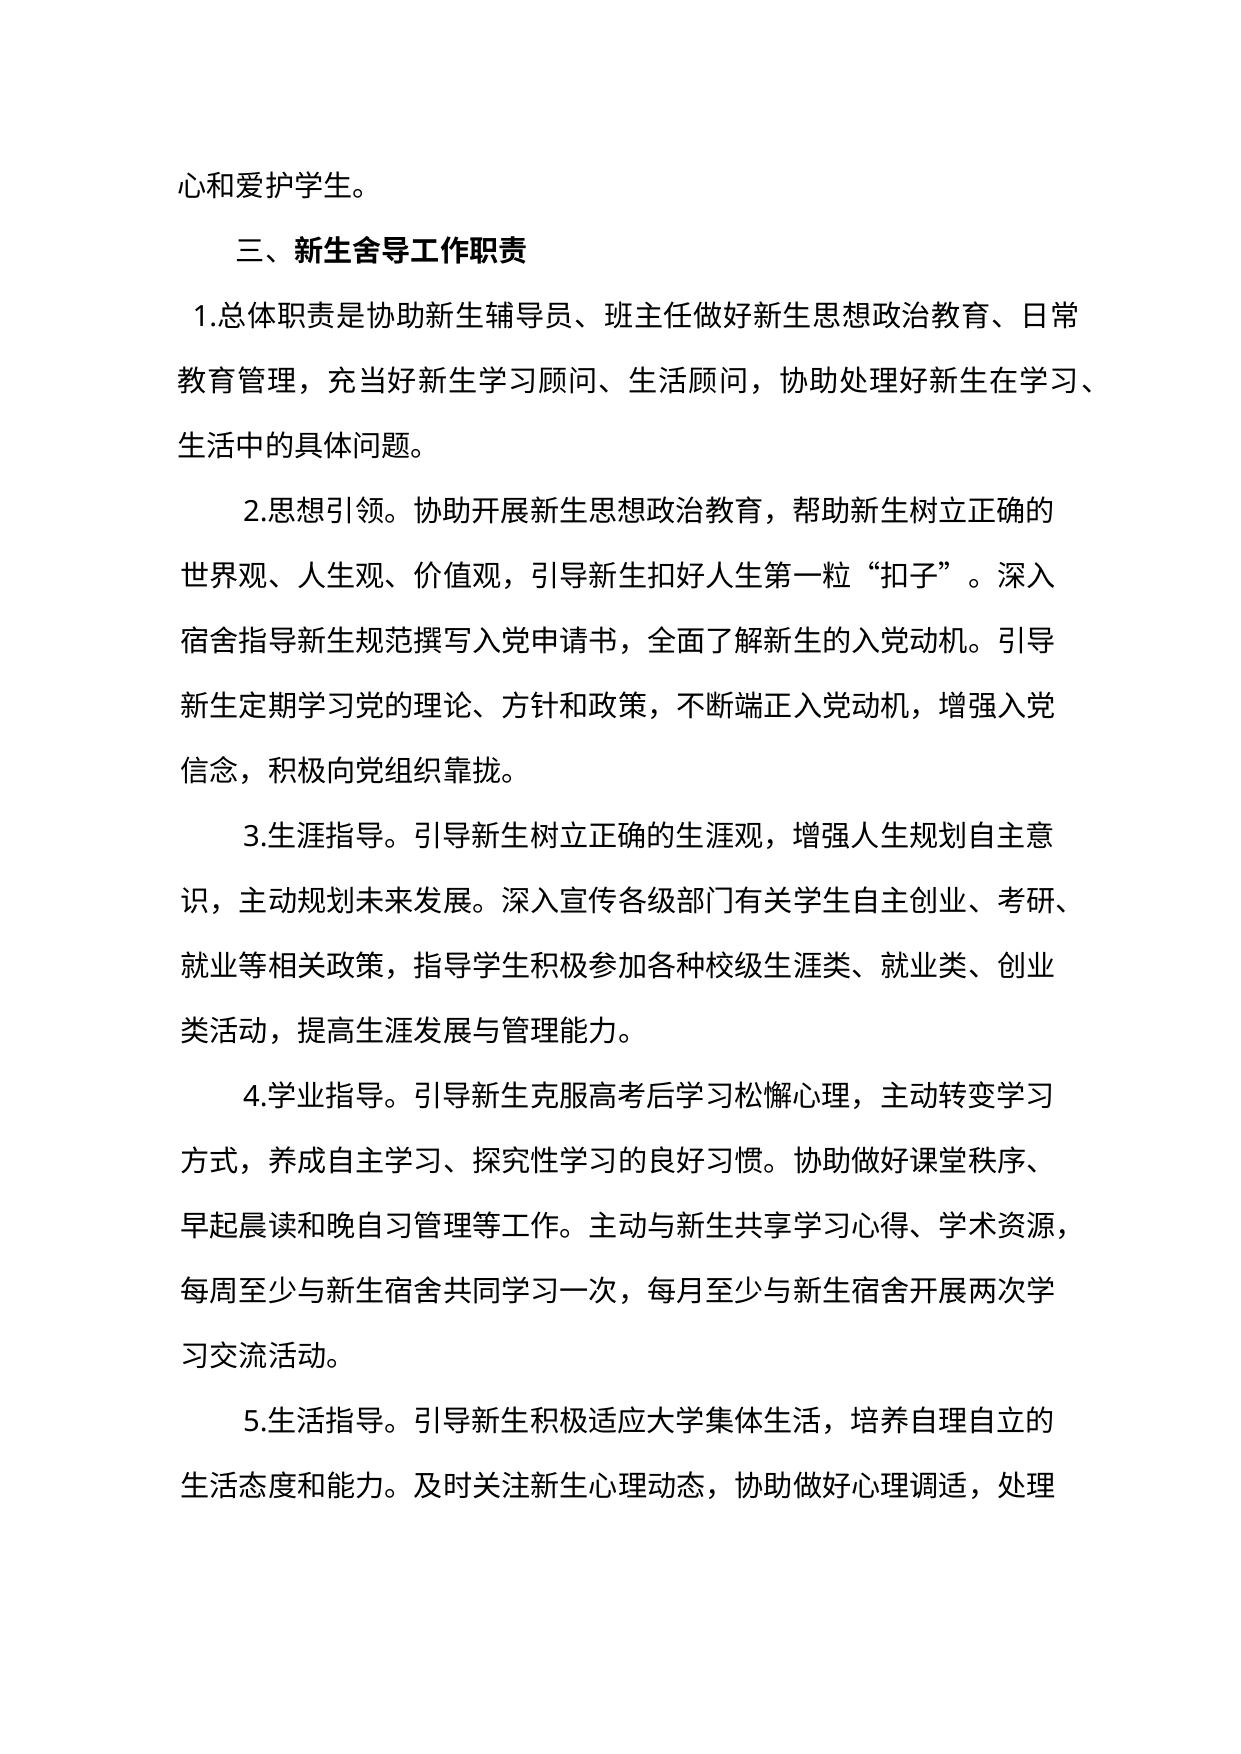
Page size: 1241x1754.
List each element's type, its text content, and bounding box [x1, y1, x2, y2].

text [180, 1387, 1078, 1517]
text 3.生涯指导。引导新生树立正确的生涯观，增强人生规划自主意识，主动规划未来发展。深入宣传各级部门有关学生自主创业、考研、就业等相关政策，指导学生积极参加各种校级生涯类、就业类、创业类活动，提高生涯发展与管理能力。 [180, 802, 1078, 1062]
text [177, 152, 1081, 217]
text 三、新生舍导工作职责 [177, 217, 1081, 282]
text 1.总体职责是协助新生辅导员、班主任做好新生思想政治教育、日常教育管理，充当好新生学习顾问、生活顾问，协助处理好新生在学习、生活中的具体问题。 [177, 282, 1081, 477]
text 4.学业指导。引导新生克服高考后学习松懈心理，主动转变学习方式，养成自主学习、探究性学习的良好习惯。协助做好课堂秩序、早起晨读和晚自习管理等工作。主动与新生共享学习心得、学术资源，每周至少与新生宿舍共同学习一次，每月至少与新生宿舍开展两次学习交流活动。 [180, 1062, 1078, 1387]
text 2.思想引领。协助开展新生思想政治教育，帮助新生树立正确的世界观、人生观、价值观，引导新生扣好人生第一粒“扣子”。深入宿舍指导新生规范撰写入党申请书，全面了解新生的入党动机。引导新生定期学习党的理论、方针和政策，不断端正入党动机，增强入党信念，积极向党组织靠拢。 [180, 477, 1078, 802]
